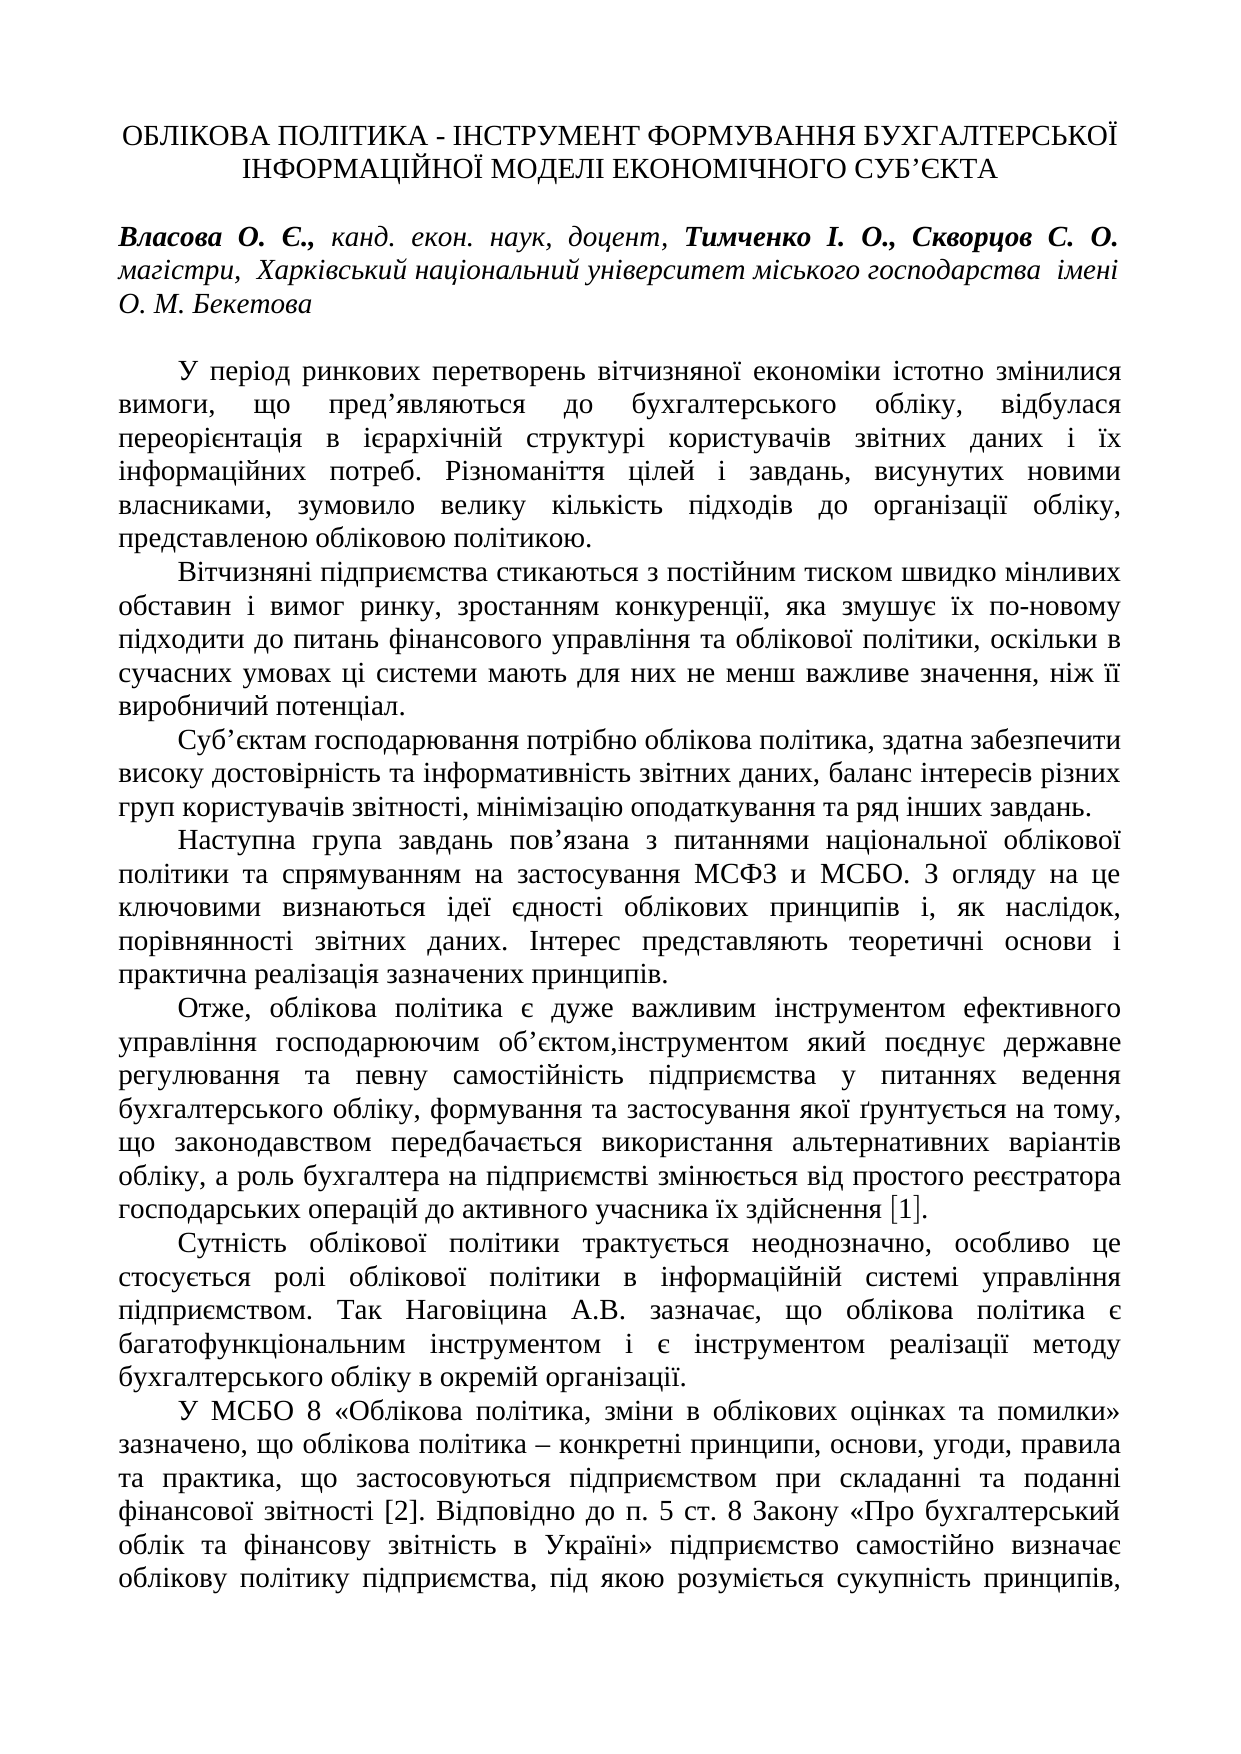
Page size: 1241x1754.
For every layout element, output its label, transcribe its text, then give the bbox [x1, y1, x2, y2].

text ОБЛІКОВА ПОЛІТИКА - ІНСТРУМЕНТ ФОРМУВАННЯ БУХГАЛТЕРСЬКОЇ ІНФОРМАЦІЙНОЇ МОДЕЛІ ЕКОНОМІЧНОГО СУБ’ЄКТА [118, 118, 1122, 185]
text Отже, облікова політика є дуже важливим інструментом ефективного управління господарюючим об’єктом,інструментом який поєднує державне регулювання та певну самостійність підприємства у питаннях ведення бухгалтерського обліку, формування та застосування якої ґрунтується на тому, що законодавством передбачається використання альтернативних варіантів обліку, а роль бухгалтера на підприємстві змінюється від простого реєстратора господарських операцій до активного учасника їх здійснення 1. [118, 990, 1122, 1225]
text У період ринкових перетворень вітчизняної економіки істотно змінилися вимоги, що пред’являються до бухгалтерського обліку, відбулася переорієнтація в ієрархічній структурі користувачів звітних даних і їх інформаційних потреб. Різноманіття цілей і завдань, висунутих новими власниками, зумовило велику кількість підходів до організації обліку, представленою обліковою політикою. [118, 353, 1122, 554]
text Суб’єктам господарювання потрібно облікова політика, здатна забезпечити високу достовірність та інформативність звітних даних, баланс інтересів різних груп користувачів звітності, мінімізацію оподаткування та ряд інших завдань. [118, 722, 1122, 822]
text Вітчизняні підприємства стикаються з постійним тиском швидко мінливих обставин і вимог ринку, зростанням конкуренції, яка змушує їх по-новому підходити до питань фінансового управління та облікової політики, оскільки в сучасних умовах ці системи мають для них не менш важливе значення, ніж її виробничий потенціал. [118, 554, 1122, 722]
text Сутність облікової політики трактується неоднозначно, особливо це стосується ролі облікової політики в інформаційній системі управління підприємством. Так Наговіцина А.В. зазначає, що облікова політика є багатофункціональним інструментом і є інструментом реалізації методу бухгалтерського обліку в окремій організації. [118, 1225, 1122, 1393]
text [118, 1393, 1122, 1594]
text Наступна група завдань пов’язана з питаннями національної облікової політики та спрямуванням на застосування МСФЗ и МСБО. З огляду на це ключовими визнаються ідеї єдності облікових принципів і, як наслідок, порівнянності звітних даних. Інтерес представляють теоретичні основи і практична реалізація зазначених принципів. [118, 822, 1122, 990]
text Власова О. Є., канд. екон. наук, доцент, Тимченко І. О., Скворцов С. О. магістри, Харківський національний університет міського господарства імені О. М. Бекетова [118, 219, 1122, 319]
